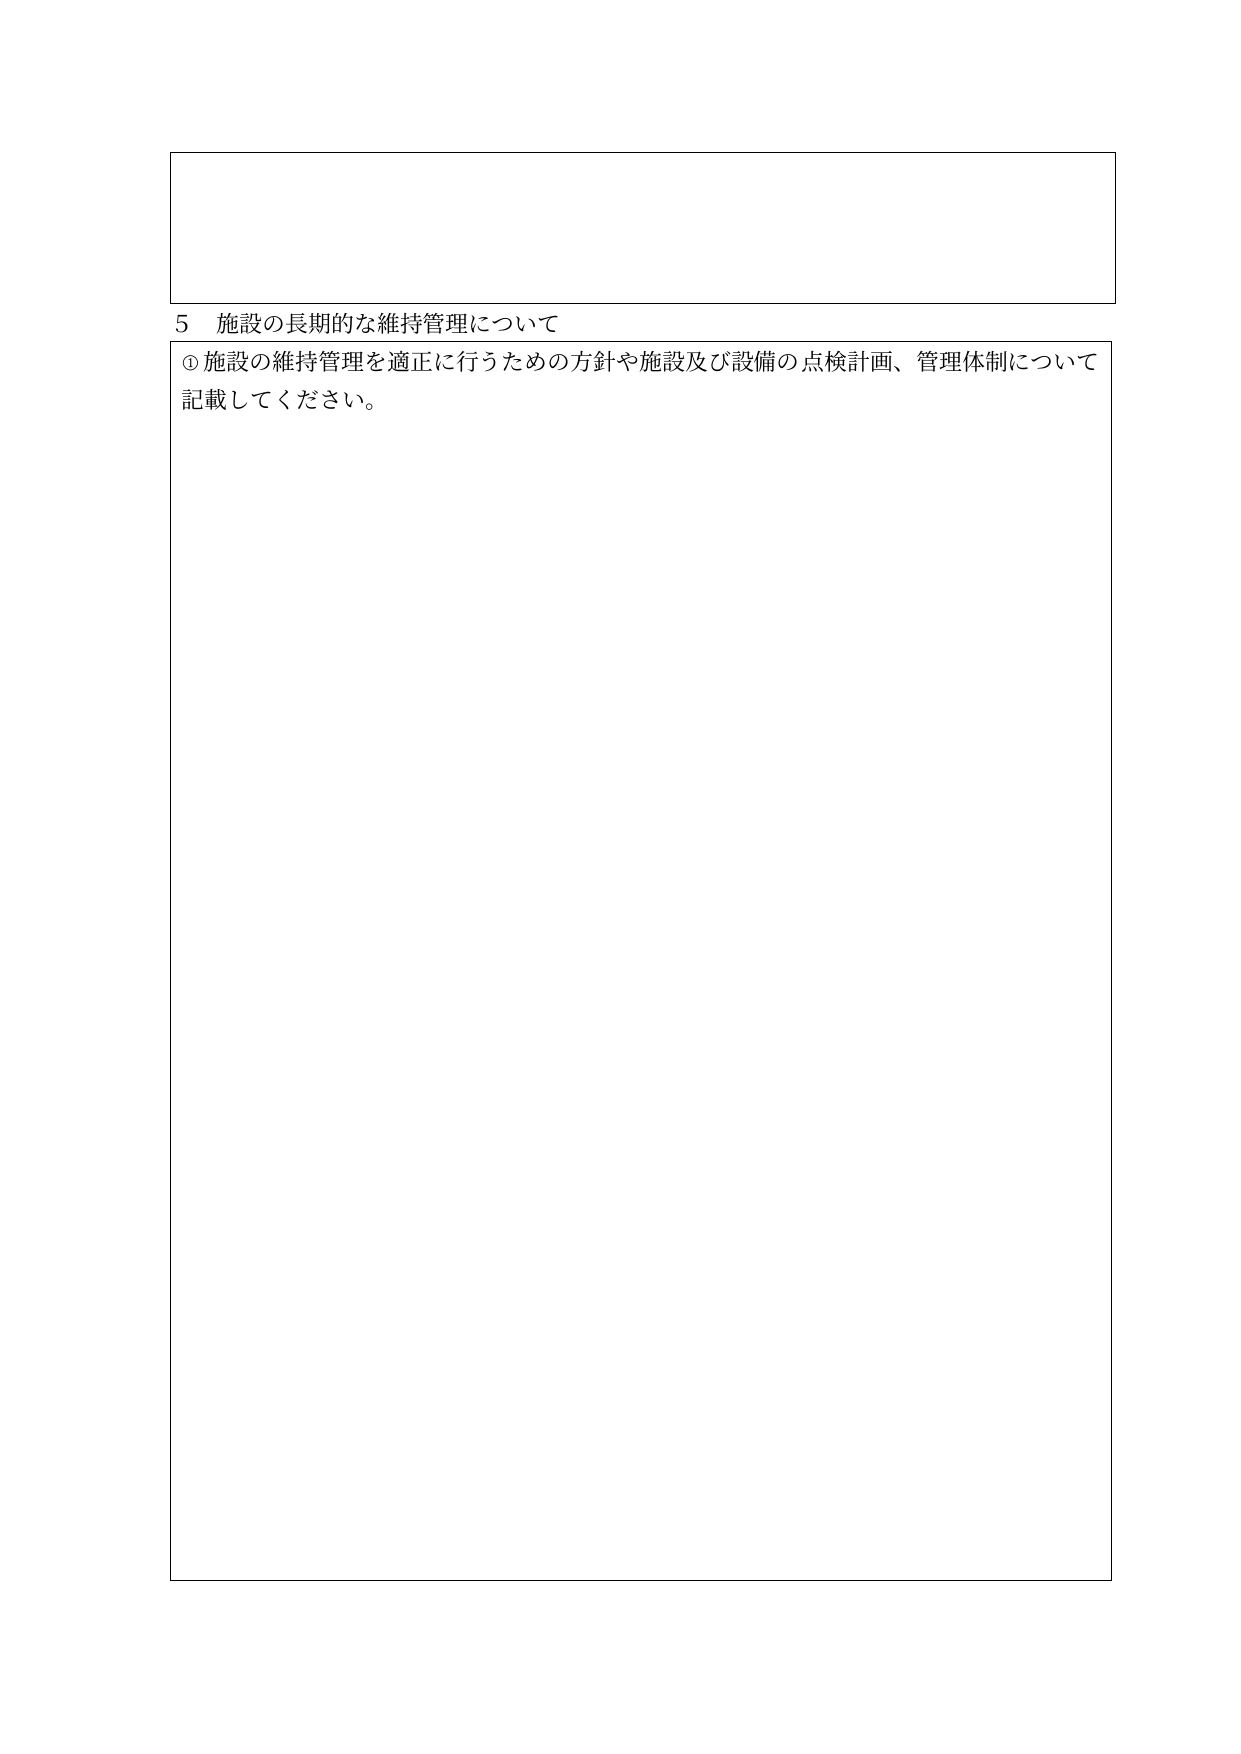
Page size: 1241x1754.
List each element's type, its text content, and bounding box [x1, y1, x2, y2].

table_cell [171, 153, 1115, 303]
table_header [171, 342, 1111, 1580]
text ５ 施設の長期的な維持管理について [148, 304, 1104, 341]
